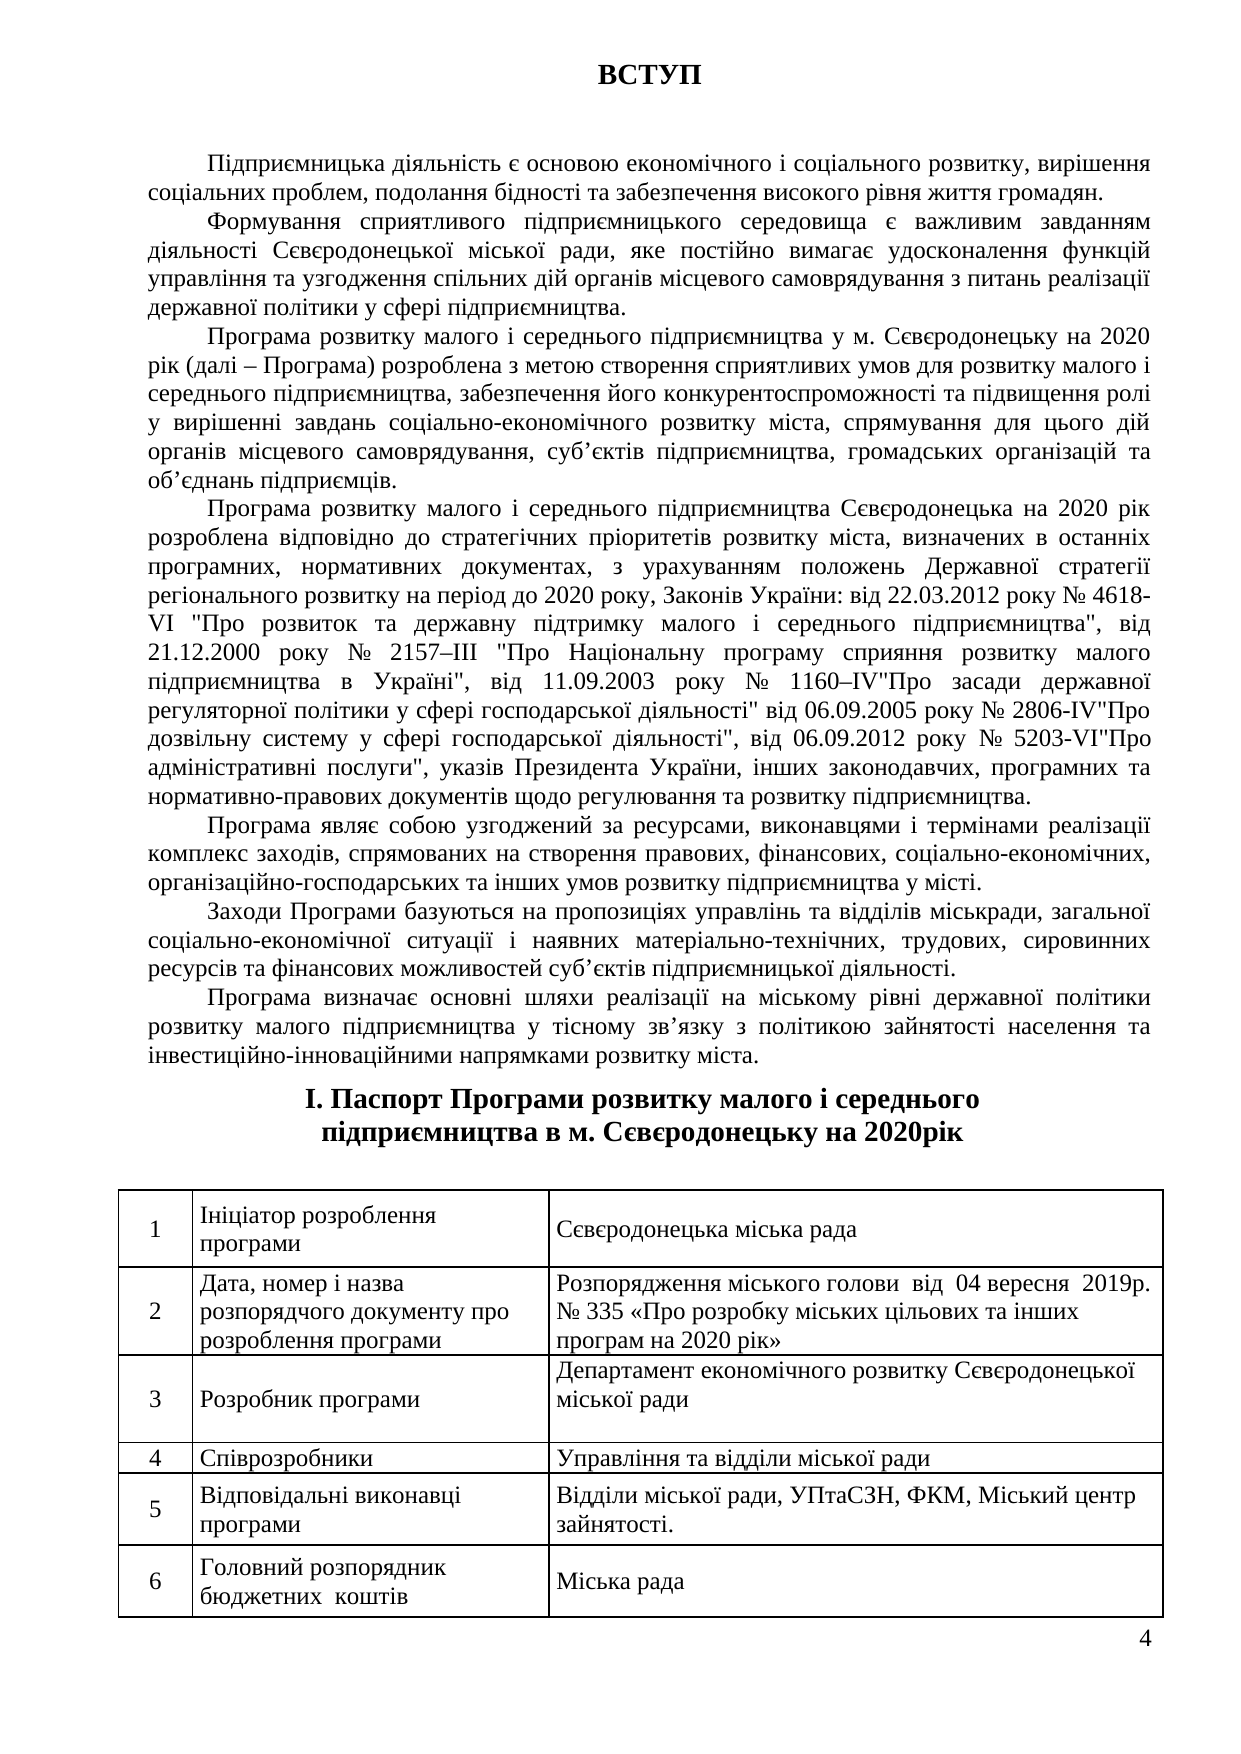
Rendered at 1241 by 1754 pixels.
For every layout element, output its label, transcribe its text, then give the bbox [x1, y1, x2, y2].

table_cell Розпорядження міського голови від 04 вересня 2019р. № 335 «Про розробку міських цільових та інших програм на 2020 рік» [550, 1268, 1162, 1354]
table_cell Розробник програми [193, 1356, 548, 1442]
table_cell 2 [119, 1268, 192, 1354]
subtitle ВСТУП [148, 57, 1152, 90]
text Формування сприятливого підприємницького середовища є важливим завданням діяльності Сєвєродонецької міської ради, яке постійно вимагає удосконалення функцій управління та узгодження спільних дій органів місцевого самоврядування з питань реалізації державної політики у сфері підприємництва. [148, 206, 1152, 321]
subtitle I. Паспорт Програми розвитку малого і середнього підприємництва в м. Сєвєродонецьку на 2020рік [295, 1081, 989, 1148]
table_cell Управління та відділи міської ради [550, 1443, 1162, 1472]
text Програма розвитку малого і середнього підприємництва Сєвєродонецька на 2020 рік розроблена відповідно до стратегічних пріоритетів розвитку міста, визначених в останніх програмних, нормативних документах, з урахуванням положень Державної стратегії регіонального розвитку на період до 2020 року, Законів України: від 22.03.2012 року № 4618-VI "Про розвиток та державну підтримку малого і середнього підприємництва", від 21.12.2000 року № 2157–ІІІ "Про Національну програму сприяння розвитку малого підприємництва в Україні", від 11.09.2003 року № 1160–ІV"Про засади державної регуляторної політики у сфері господарської діяльності" від 06.09.2005 року № 2806-ІV"Про дозвільну систему у сфері господарської діяльності", від 06.09.2012 року № 5203-VI"Про адміністративні послуги", указів Президента України, інших законодавчих, програмних та нормативно-правових документів щодо регулювання та розвитку підприємництва. [148, 493, 1152, 810]
table_cell 3 [119, 1356, 192, 1442]
text Заходи Програми базуються на пропозиціях управлінь та відділів міськради, загальної соціально-економічної ситуації і наявних матеріально-технічних, трудових, сировинних ресурсів та фінансових можливостей суб’єктів підприємницької діяльності. [148, 896, 1152, 982]
table_cell Відповідальні виконавці програми [193, 1474, 548, 1544]
table_cell Дата, номер і назва розпорядчого документу про розроблення програми [193, 1268, 548, 1354]
table_header 1 [119, 1191, 192, 1266]
text Програма являє собою узгоджений за ресурсами, виконавцями і термінами реалізації комплекс заходів, спрямованих на створення правових, фінансових, соціально-економічних, організаційно-господарських та інших умов розвитку підприємництва у місті. [148, 810, 1152, 896]
table_cell Міська рада [550, 1546, 1162, 1616]
table_cell 6 [119, 1546, 192, 1616]
text Підприємницька діяльність є основою економічного і соціального розвитку, вирішення соціальних проблем, подолання бідності та забезпечення високого рівня життя громадян. [148, 148, 1152, 206]
table_header Сєвєродонецька міська рада [550, 1191, 1162, 1266]
table_cell Співрозробники [193, 1443, 548, 1472]
table_cell Відділи міської ради, УПтаСЗН, ФКМ, Міський центр зайнятості. [550, 1474, 1162, 1544]
table_cell Департамент економічного розвитку Сєвєродонецької міської ради [550, 1356, 1162, 1442]
table_cell Головний розпорядник бюджетних коштів [193, 1546, 548, 1616]
table_header Ініціатор розроблення програми [193, 1191, 548, 1266]
text Програма розвитку малого і середнього підприємництва у м. Сєвєродонецьку на 2020 рік (далі – Програма) розроблена з метою створення сприятливих умов для розвитку малого і середнього підприємництва, забезпечення його конкурентоспроможності та підвищення ролі у вирішенні завдань соціально-економічного розвитку міста, спрямування для цього дій органів місцевого самоврядування, суб’єктів підприємництва, громадських організацій та об’єднань підприємців. [148, 321, 1152, 493]
text Програма визначає основні шляхи реалізації на міському рівні державної політики розвитку малого підприємництва у тісному зв’язку з політикою зайнятості населення та інвестиційно-інноваційними напрямками розвитку міста. [148, 982, 1152, 1068]
table_cell 4 [119, 1443, 192, 1472]
table_cell 5 [119, 1474, 192, 1544]
